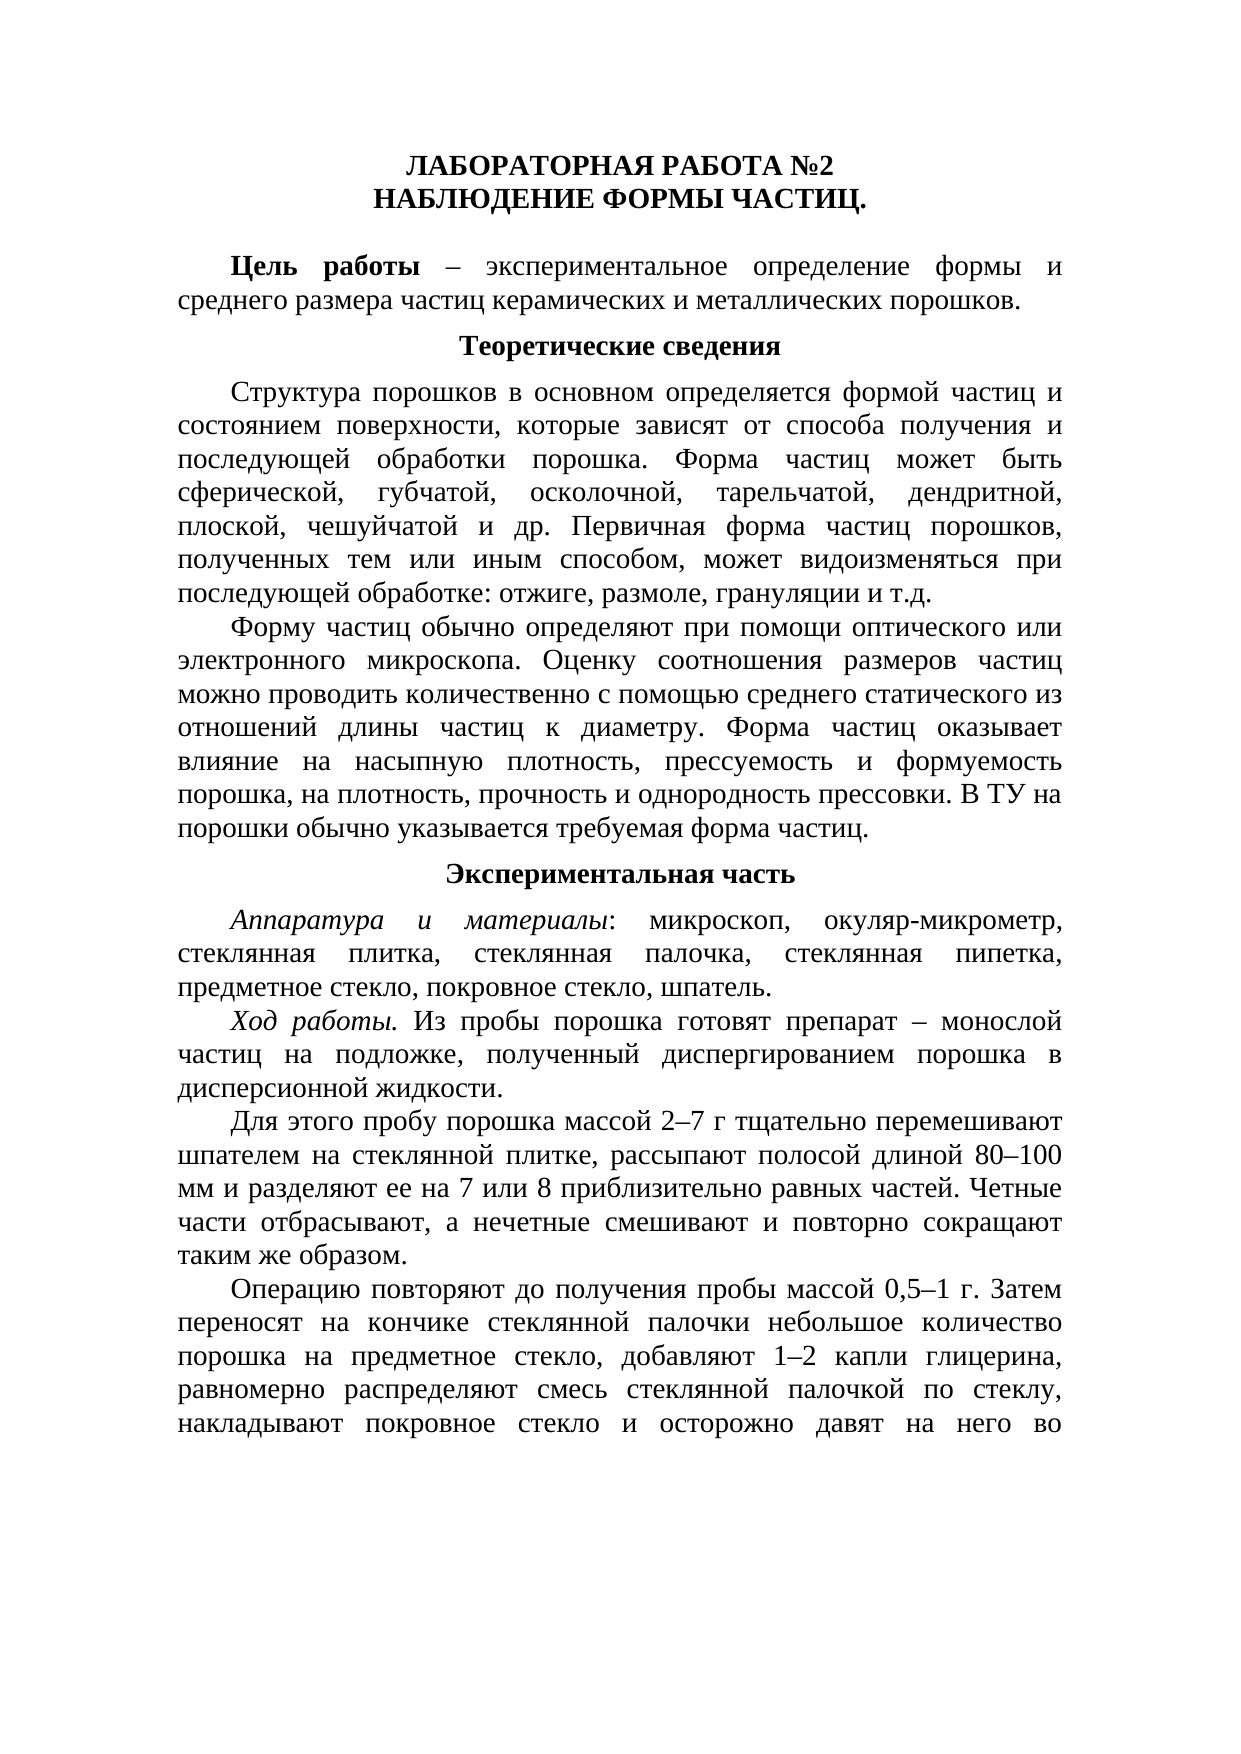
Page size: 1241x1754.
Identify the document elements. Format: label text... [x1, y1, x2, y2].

text Структура порошков в основном определяется формой частиц и состоянием поверхности, которые зависят от способа получения и последующей обработки порошка. Форма частиц может быть сферической, губчатой, осколочной, тарельчатой, дендритной, плоской, чешуйчатой и др. Первичная форма частиц порошков, полученных тем или иным способом, может видоизменяться при последующей обработке: отжиге, размоле, грануляции и т.д. [177, 374, 1063, 609]
text ЛАБОРАТОРНАЯ РАБОТА №2 [177, 148, 1063, 181]
text Ход работы. Из пробы порошка готовят препарат – монослой частиц на подложке, полученный диспергированием порошка в дисперсионной жидкости. [177, 1003, 1063, 1103]
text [177, 1271, 1063, 1439]
text Теоретические сведения [177, 328, 1063, 361]
text Цель работы – экспериментальное определение формы и среднего размера частиц керамических и металлических порошков. [177, 248, 1063, 315]
text Для этого пробу порошка массой 2–7 г тщательно перемешивают шпателем на стеклянной плитке, рассыпают полосой длиной 80–100 мм и разделяют ее на 7 или 8 приблизительно равных частей. Четные части отбрасывают, а нечетные смешивают и повторно сокращают таким же образом. [177, 1103, 1063, 1271]
text Форму частиц обычно определяют при помощи оптического или электронного микроскопа. Оценку соотношения размеров частиц можно проводить количественно с помощью среднего статического из отношений длины частиц к диаметру. Форма частиц оказывает влияние на насыпную плотность, прессуемость и формуемость порошка, на плотность, прочность и однородность прессовки. В ТУ на порошки обычно указывается требуемая форма частиц. [177, 609, 1063, 843]
text Экспериментальная часть [177, 856, 1063, 889]
text Аппаратура и материалы: микроскоп, окуляр-микрометр, стеклянная плитка, стеклянная палочка, стеклянная пипетка, предметное стекло, покровное стекло, шпатель. [177, 902, 1063, 1003]
text НАБЛЮДЕНИЕ ФОРМЫ ЧАСТИЦ. [177, 181, 1063, 215]
